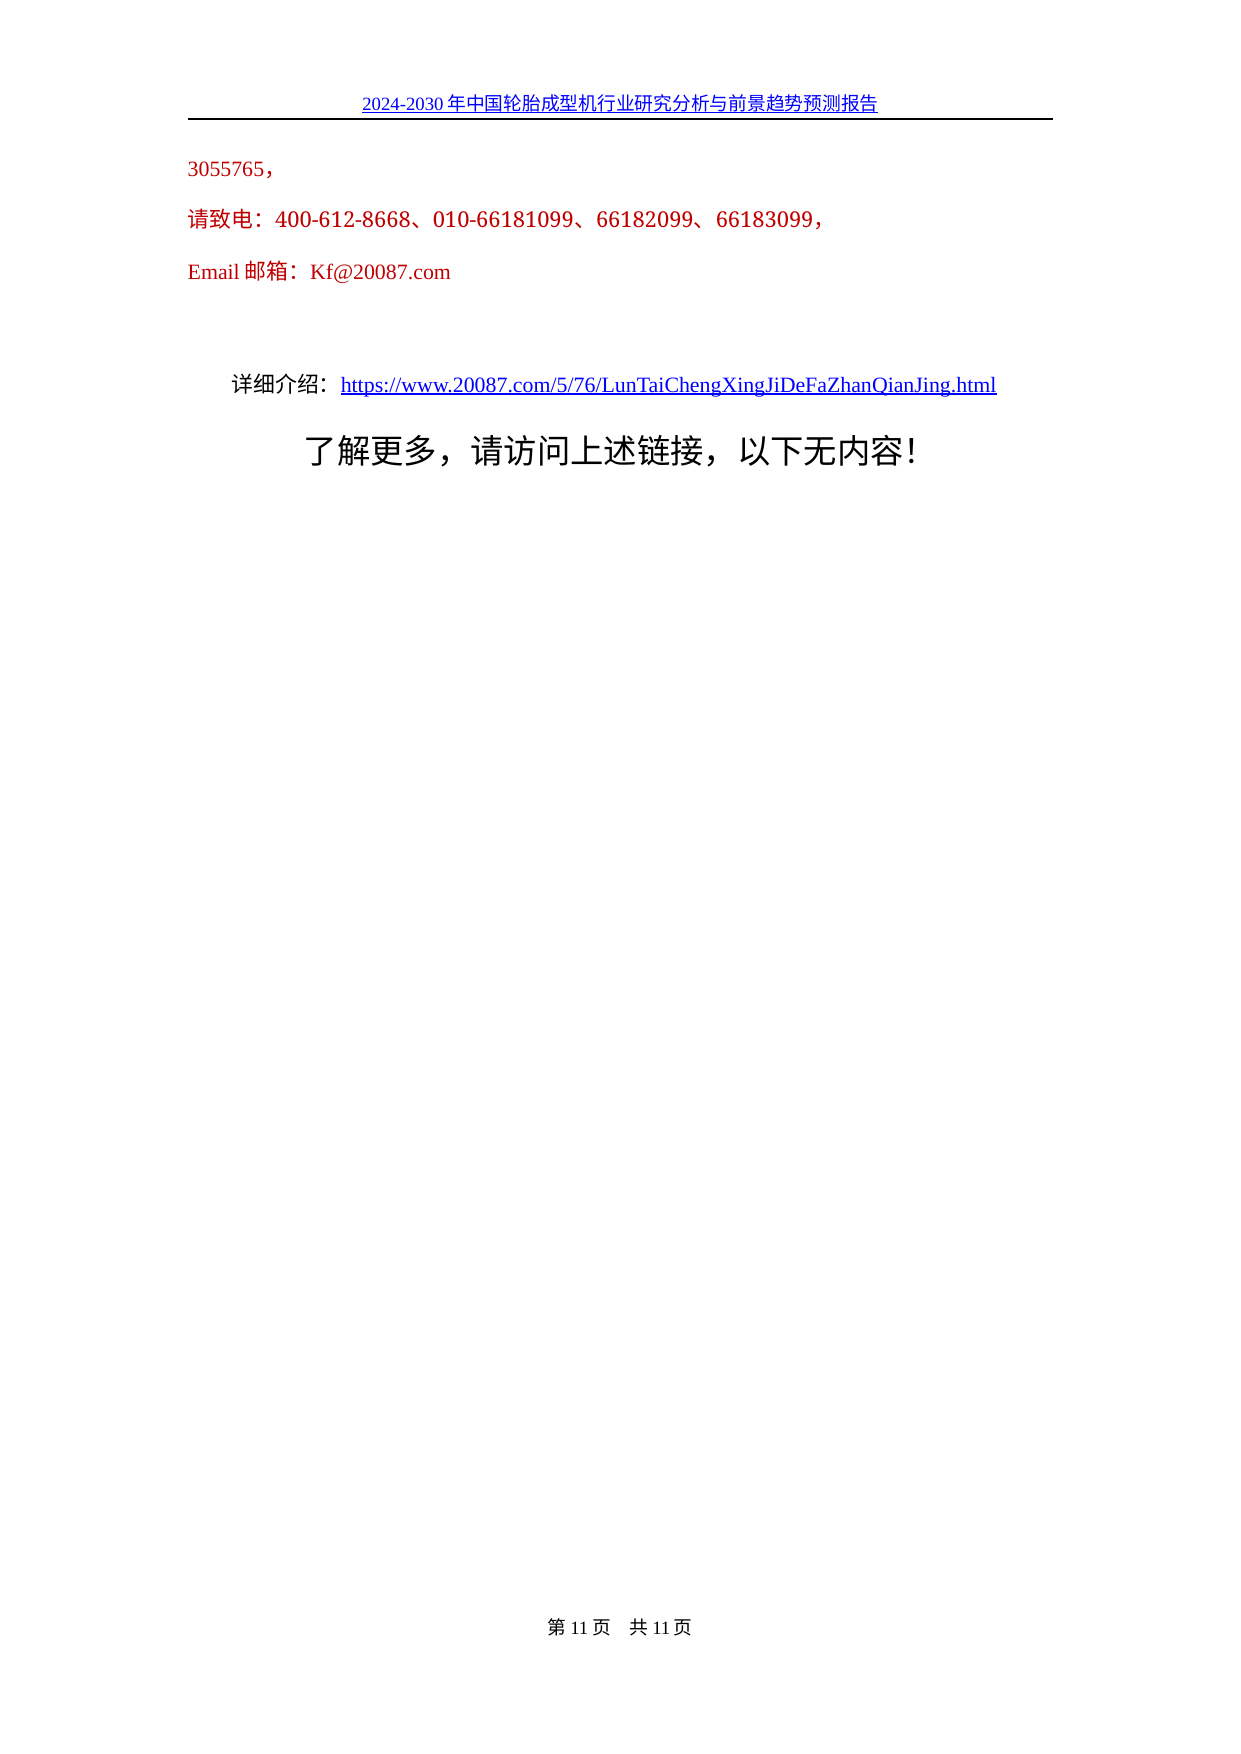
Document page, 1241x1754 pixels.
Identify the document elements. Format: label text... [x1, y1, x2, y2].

title 了解更多，请访问上述链接，以下无内容！ [187, 416, 1053, 481]
text Email邮箱：Kf@20087.com [187, 253, 1053, 286]
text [187, 150, 1053, 183]
text 请致电：400-612-8668、010-66181099、66182099、66183099， [187, 202, 1053, 234]
text 详细介绍：https://www.20087.com/5/76/LunTaiChengXingJiDeFaZhanQianJing.html [187, 366, 1053, 399]
